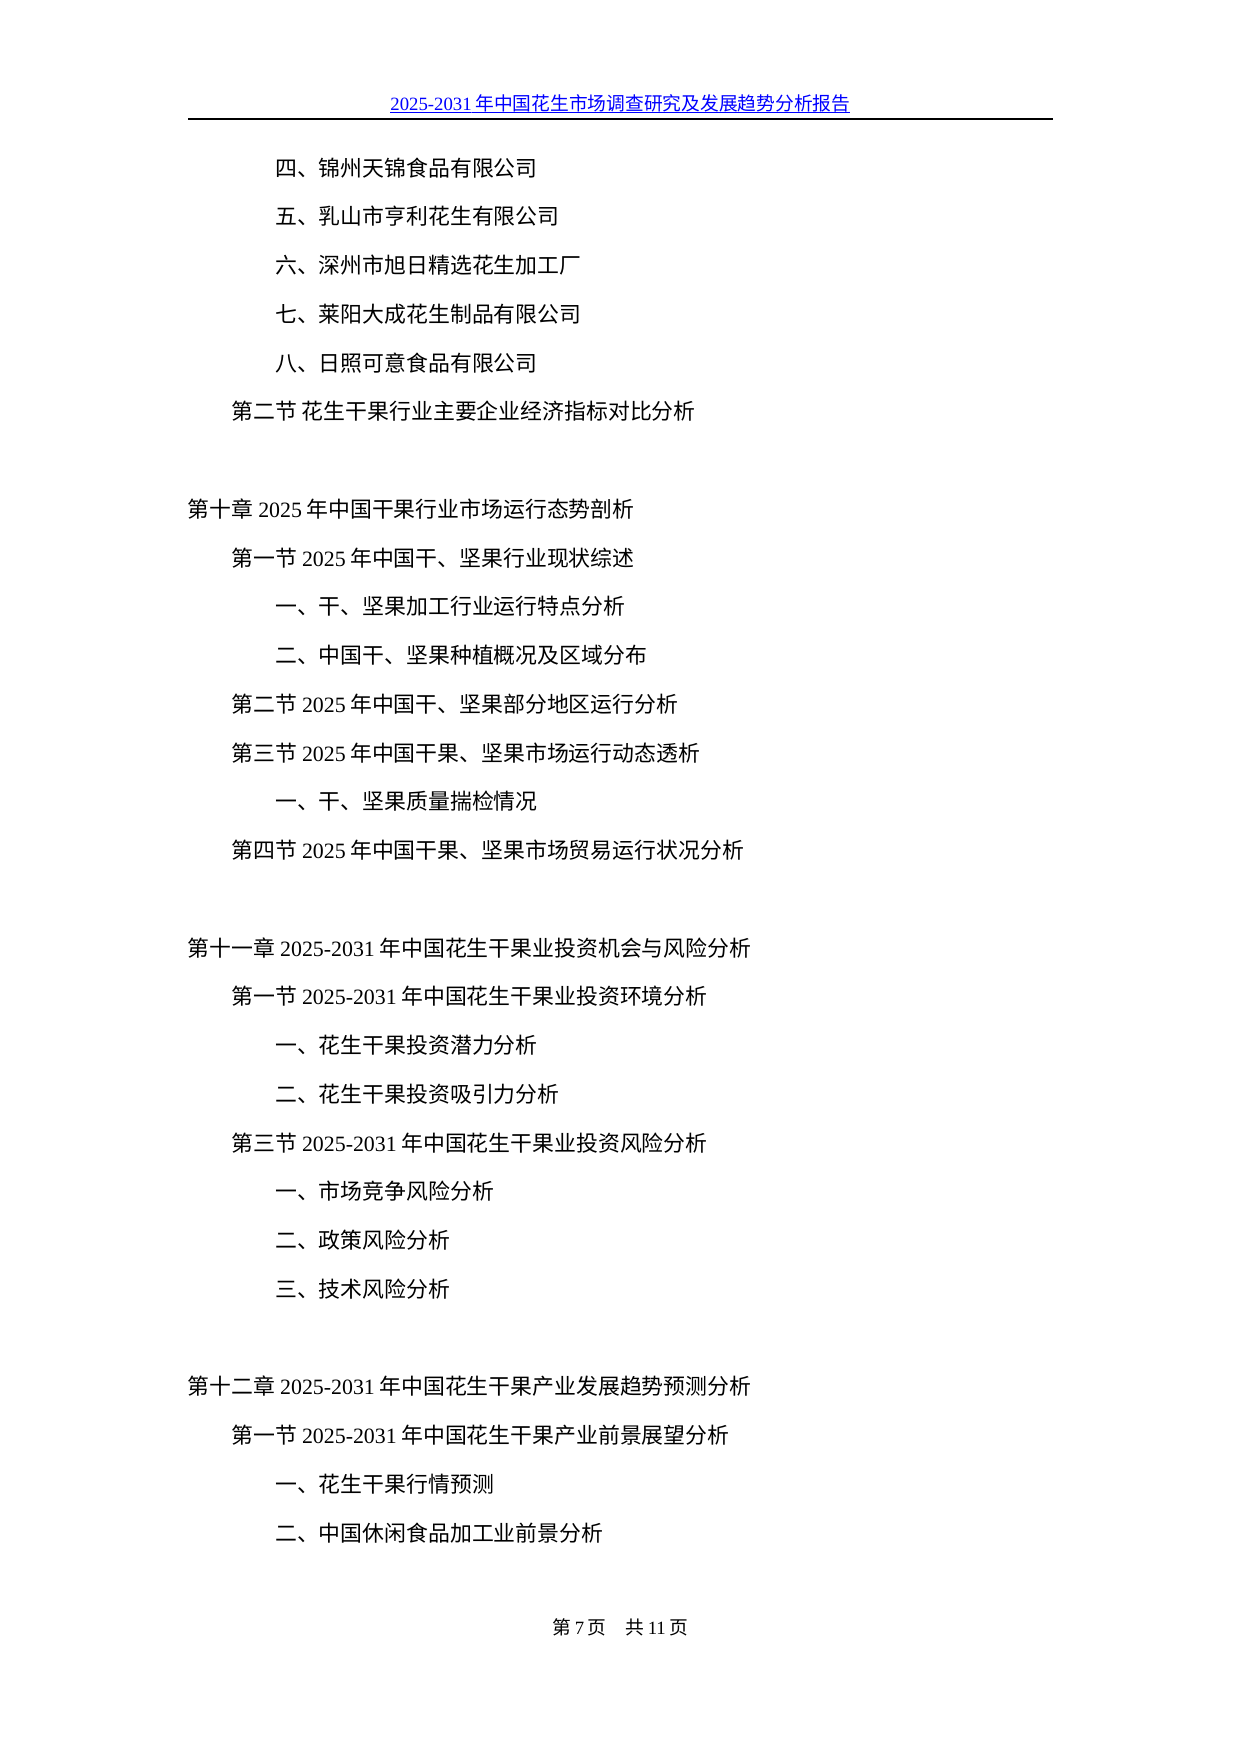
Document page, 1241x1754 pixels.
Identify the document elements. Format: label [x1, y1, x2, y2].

text [187, 150, 1053, 1548]
